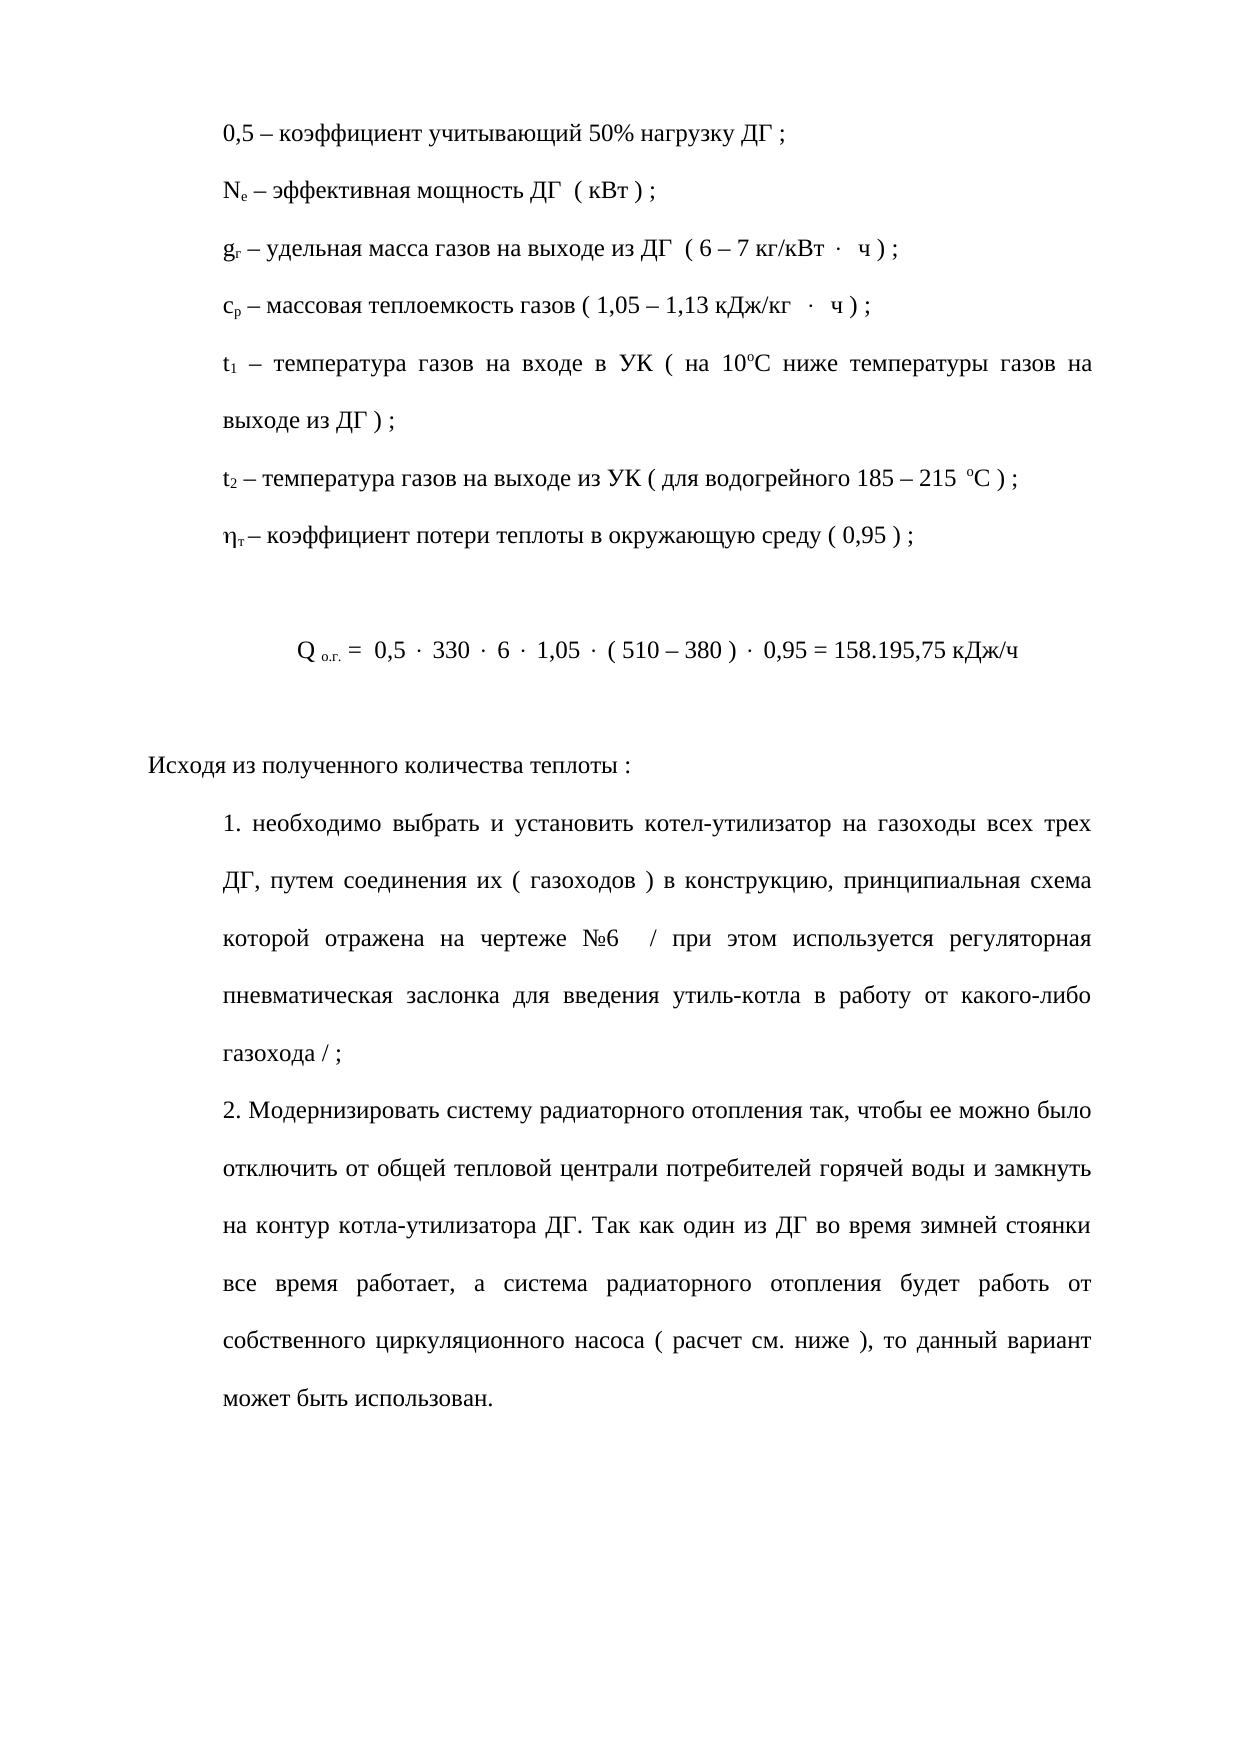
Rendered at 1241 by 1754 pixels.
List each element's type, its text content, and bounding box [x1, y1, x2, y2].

text Ne – эффективная мощность ДГ ( кВт ) ; [185, 176, 1092, 204]
text Q о.г. = 0,5  330  6  1,05  ( 510 – 380 )  0,95 = 158.195,75 кДж/ч [185, 636, 1092, 664]
text t2 – температура газов на выходе из УК ( для водогрейного 185 – 215 оС ) ; [185, 463, 1092, 492]
text t1 – температура газов на входе в УК ( на 10оС ниже температуры газов на выходе из ДГ ) ; [223, 348, 1092, 434]
text 2. Модернизировать систему радиаторного отопления так, чтобы ее можно было отключить от общей тепловой централи потребителей горячей воды и замкнуть на контур котла-утилизатора ДГ. Так как один из ДГ во время зимней стоянки все время работает, а система радиаторного отопления будет работь от собственного циркуляционного насоса ( расчет см. ниже ), то данный вариант может быть использован. [223, 1096, 1092, 1412]
text т – коэффициент потери теплоты в окружающую среду ( 0,95 ) ; [185, 521, 1092, 549]
text 0,5 – коэффициент учитывающий 50% нагрузку ДГ ; [185, 118, 1092, 147]
text Исходя из полученного количества теплоты : [148, 751, 1092, 779]
text gг – удельная масса газов на выходе из ДГ ( 6 – 7 кг/кВт ч ) ; [185, 233, 1092, 262]
text 1. необходимо выбрать и установить котел-утилизатор на газоходы всех трех ДГ, путем соединения их ( газоходов ) в конструкцию, принципиальная схема которой отражена на чертеже №6 / при этом используется регуляторная пневматическая заслонка для введения утиль-котла в работу от какого-либо газохода / ; [223, 808, 1092, 1067]
text cp – массовая теплоемкость газов ( 1,05 – 1,13 кДж/кгч ) ; [185, 291, 1092, 319]
